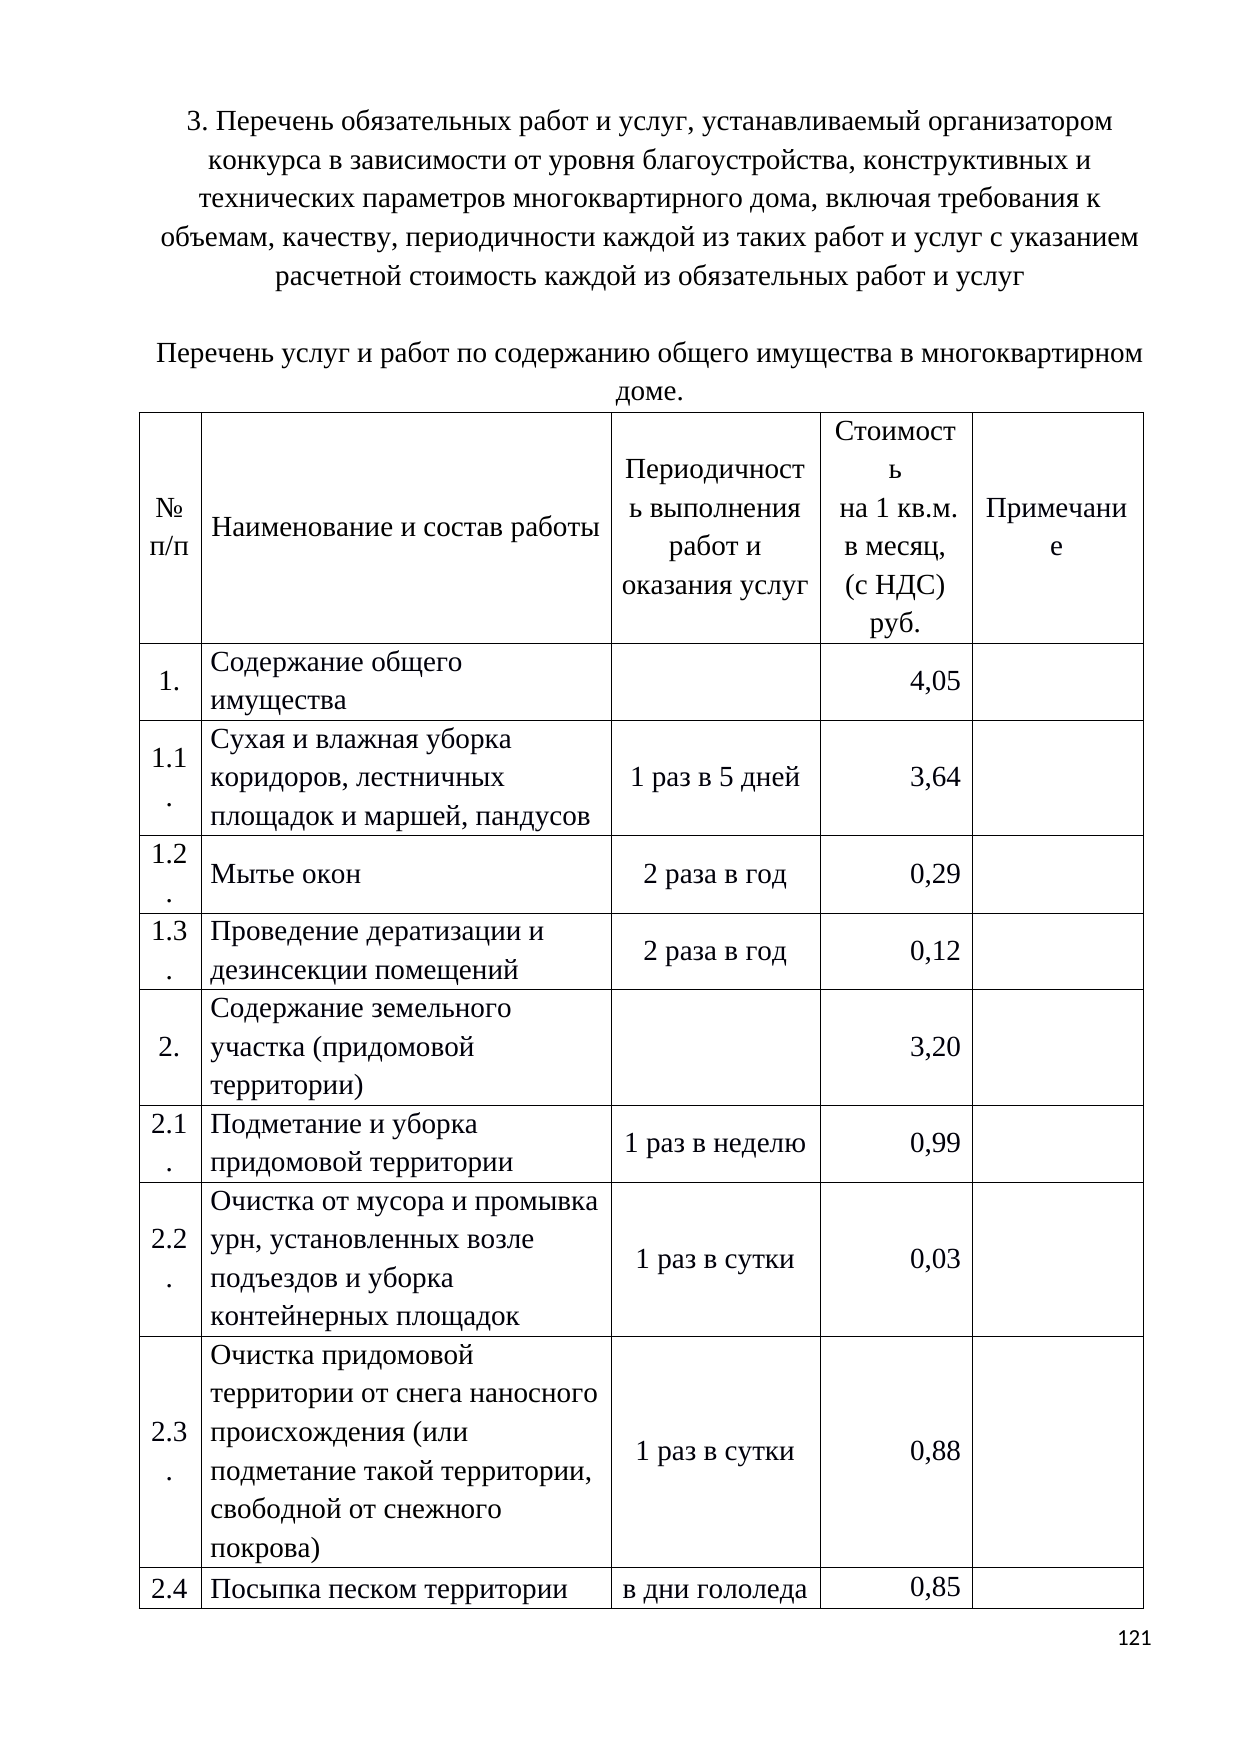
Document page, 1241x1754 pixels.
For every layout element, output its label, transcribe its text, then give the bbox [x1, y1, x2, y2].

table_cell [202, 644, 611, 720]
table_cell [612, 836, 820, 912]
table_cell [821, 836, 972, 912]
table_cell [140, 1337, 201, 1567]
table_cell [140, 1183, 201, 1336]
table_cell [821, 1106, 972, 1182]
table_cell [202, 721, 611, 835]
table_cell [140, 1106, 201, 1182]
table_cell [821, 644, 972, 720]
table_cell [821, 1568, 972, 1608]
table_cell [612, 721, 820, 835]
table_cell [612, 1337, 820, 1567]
text 3. Перечень обязательных работ и услуг, устанавливаемый организатором конкурса в зависимости от уровня благоустройства, конструктивных и технических параметров многоквартирного дома, включая требования к объемам, качеству, периодичности каждой из таких работ и услуг с указанием расчетной стоимость каждой из обязательных работ и услуг [148, 103, 1152, 291]
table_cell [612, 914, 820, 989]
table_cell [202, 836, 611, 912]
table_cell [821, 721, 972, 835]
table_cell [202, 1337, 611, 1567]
text Перечень услуг и работ по содержанию общего имущества в многоквартирном доме. [148, 335, 1152, 407]
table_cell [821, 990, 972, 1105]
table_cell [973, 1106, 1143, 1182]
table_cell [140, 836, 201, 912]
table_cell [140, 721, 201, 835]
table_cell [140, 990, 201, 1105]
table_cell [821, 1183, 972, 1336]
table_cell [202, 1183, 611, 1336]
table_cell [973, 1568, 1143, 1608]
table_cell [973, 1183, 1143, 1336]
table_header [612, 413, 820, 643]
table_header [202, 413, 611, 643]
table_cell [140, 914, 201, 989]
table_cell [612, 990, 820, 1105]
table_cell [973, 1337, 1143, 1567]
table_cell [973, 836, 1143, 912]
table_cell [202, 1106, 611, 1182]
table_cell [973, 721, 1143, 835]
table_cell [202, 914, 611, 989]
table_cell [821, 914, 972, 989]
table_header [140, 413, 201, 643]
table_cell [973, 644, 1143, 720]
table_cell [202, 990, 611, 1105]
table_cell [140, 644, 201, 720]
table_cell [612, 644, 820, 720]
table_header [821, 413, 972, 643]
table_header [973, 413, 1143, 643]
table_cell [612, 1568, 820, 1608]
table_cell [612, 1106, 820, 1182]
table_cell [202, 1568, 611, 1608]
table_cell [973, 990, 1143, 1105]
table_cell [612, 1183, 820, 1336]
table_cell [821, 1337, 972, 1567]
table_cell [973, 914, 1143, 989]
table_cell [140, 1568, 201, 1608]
